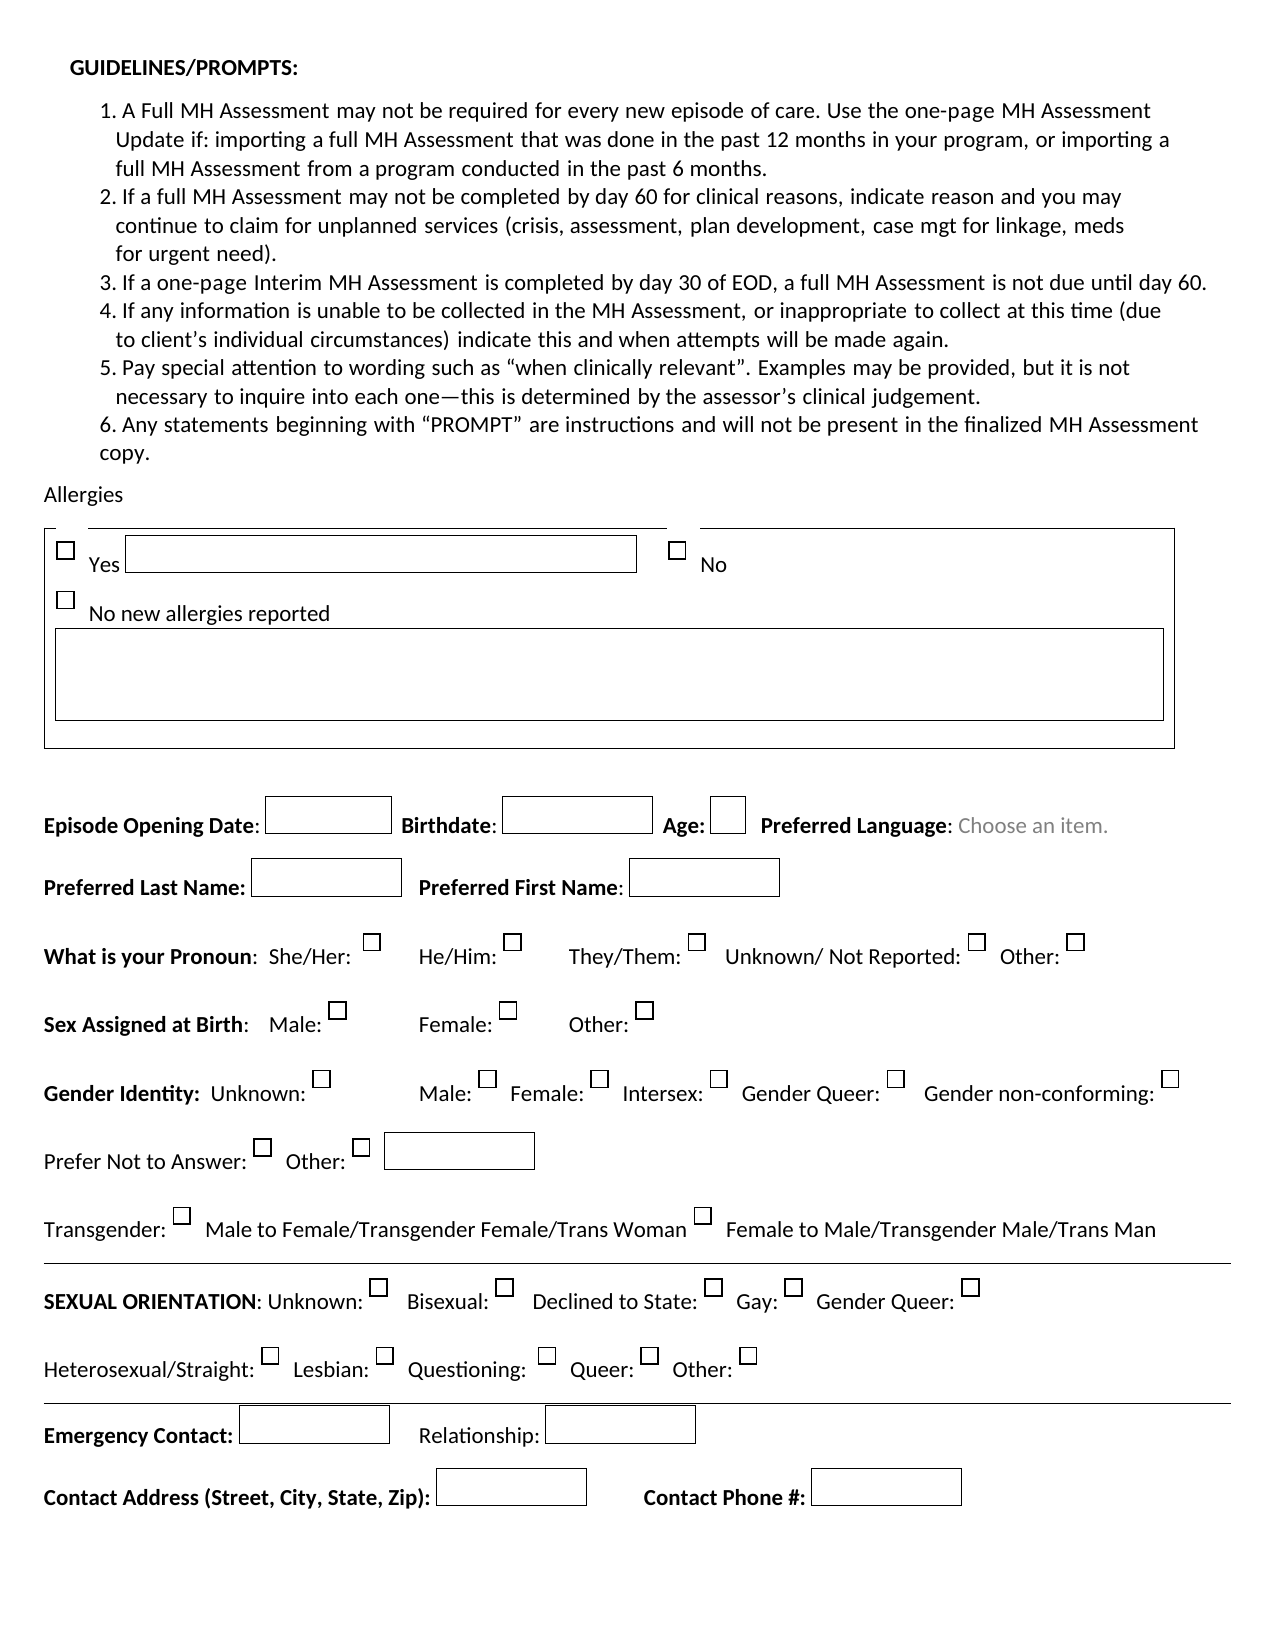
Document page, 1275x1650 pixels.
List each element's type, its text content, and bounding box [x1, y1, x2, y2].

text Prefer Not to Answer: Other: [44, 1126, 1231, 1175]
text GUIDELINES/PROMPTS: [69, 53, 1233, 82]
text Episode Opening Date: Birthdate: Age: Preferred Language: [44, 796, 1231, 839]
text 6. Any statements beginning with “PROMPT” are instructions and will not be present in the finalized MH Assessment copy. [99, 411, 1233, 467]
text Preferred Last Name: Preferred First Name: [44, 858, 1231, 901]
text Sex Assigned at Birth: Male: Female: Other: [44, 989, 1231, 1038]
text 1. A Full MH Assessment may not be required for every new episode of care. Use the one-page MH Assessment Update if: importing a full MH Assessment that was done in the past 12 months in your program, or importing a full MH Assessment from a program conducted in the past 6 months. [99, 97, 1185, 182]
text What is your Pronoun: She/Her: He/Him: They/Them: Unknown/ Not Reported: Other: [44, 920, 1231, 970]
text Transgender: Male to Female/Transgender Female/Trans Woman Female to Male/Transgender Male/Trans Man [44, 1194, 1231, 1243]
table_header Yes No [45, 529, 1174, 578]
text 4. If any information is unable to be collected in the MH Assessment, or inappropriate to collect at this time (due to client’s individual circumstances) indicate this and when attempts will be made again. [99, 296, 1184, 353]
text SEXUAL ORIENTATION: Unknown: Bisexual: Declined to State: Gay: Gender Queer: [44, 1264, 1231, 1315]
text 5. Pay special attention to wording such as “when clinically relevant”. Examples may be provided, but it is not necessary to inquire into each one—this is determined by the assessor’s clinical judgement. [99, 353, 1202, 410]
text Gender Identity: Unknown: Male: Female: Intersex: Gender Queer: Gender non-conforming: [44, 1057, 1231, 1107]
table_cell No new allergies reported [45, 578, 1174, 748]
text Emergency Contact: Relationship: [44, 1404, 1231, 1449]
text 2. If a full MH Assessment may not be completed by day 60 for clinical reasons, indicate reason and you may continue to claim for unplanned services (crisis, assessment, plan development, case mgt for linkage, meds for urgent need). [99, 182, 1138, 267]
text Contact Address (Street, City, State, Zip): Contact Phone #: [44, 1468, 1231, 1511]
text Heterosexual/Straight: Lesbian: Questioning: Queer: Other: [44, 1334, 1231, 1383]
text Allergies [44, 481, 1231, 508]
text 3. If a one-page Interim MH Assessment is completed by day 30 of EOD, a full MH Assessment is not due until day 60. [99, 268, 1233, 296]
